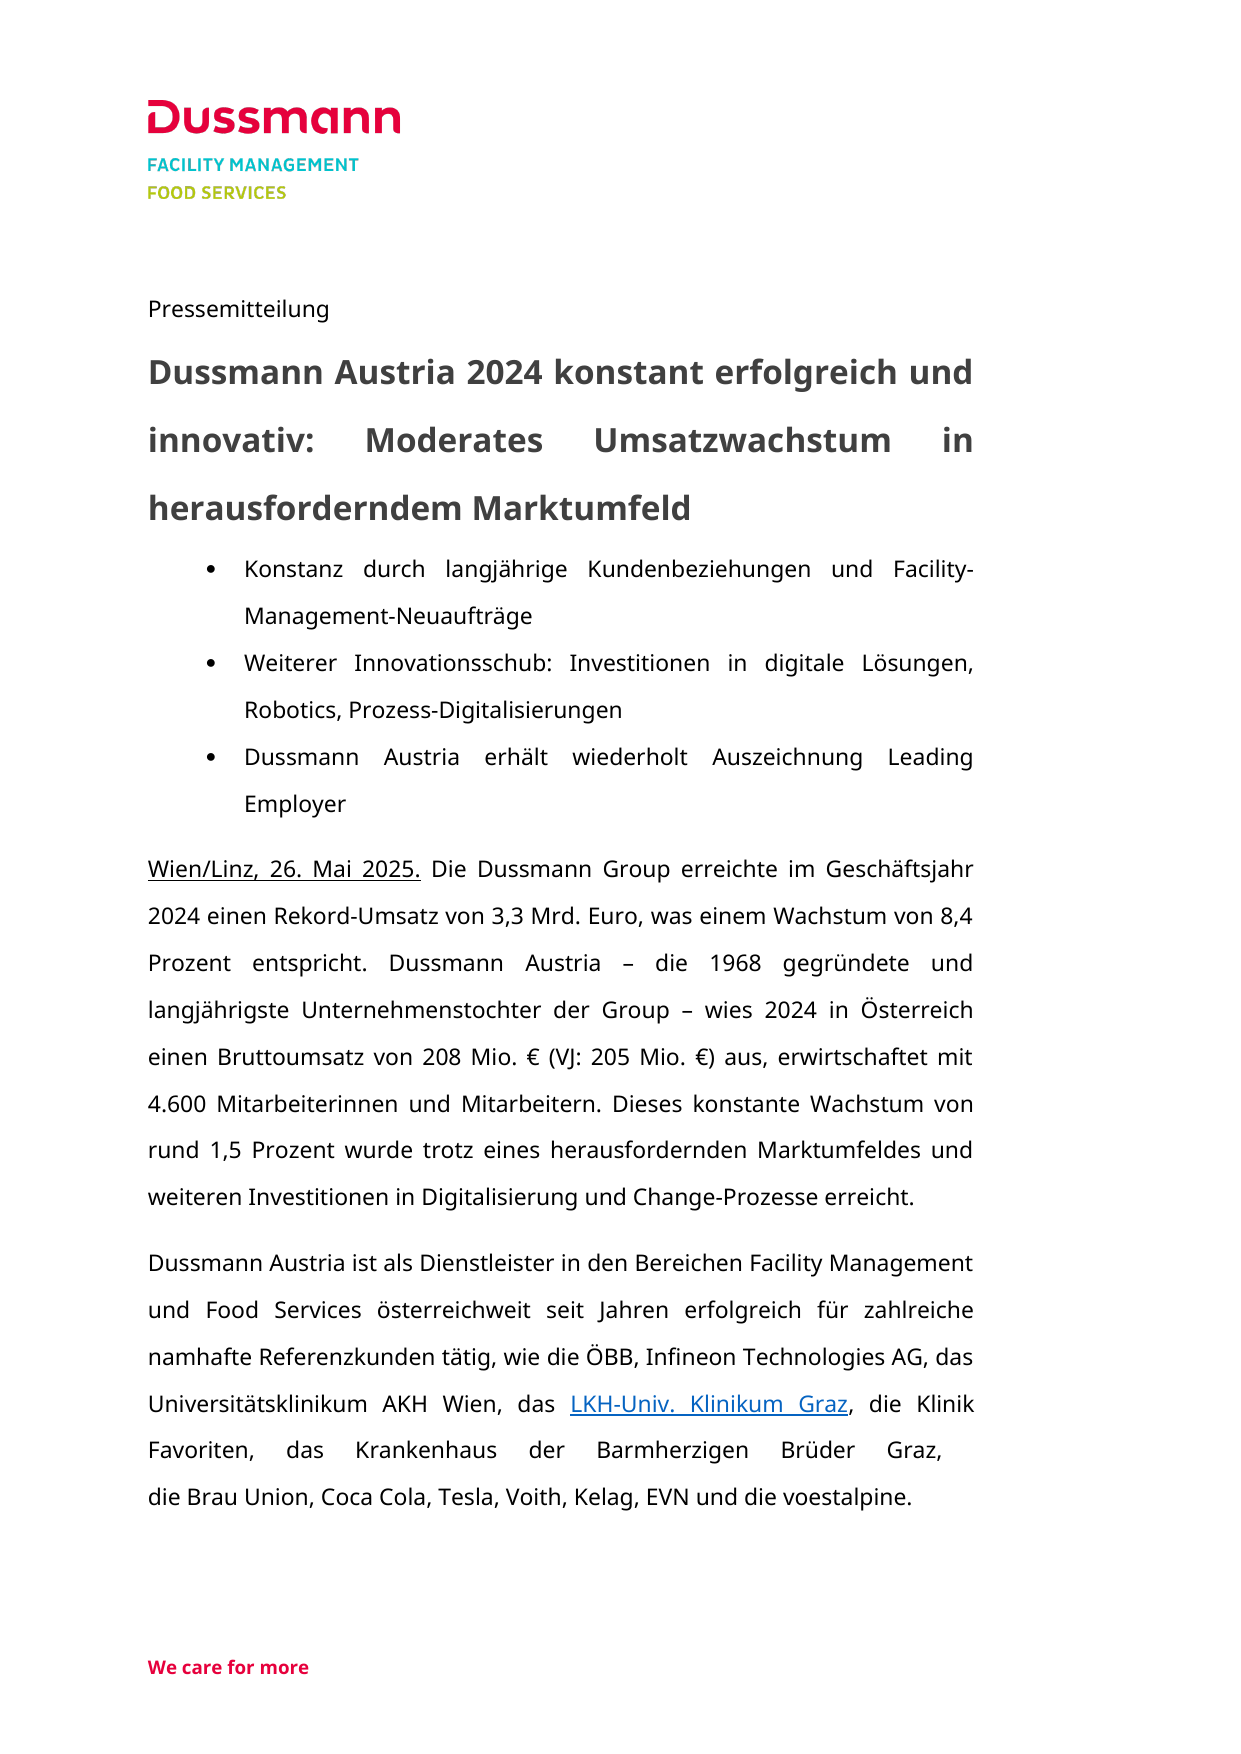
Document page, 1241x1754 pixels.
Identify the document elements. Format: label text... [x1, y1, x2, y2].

list Weiterer Innovationsschub: Investitionen in digitale Lösungen, Robotics, Prozess-Digitalisierungen [207, 647, 974, 725]
text Dussmann Austria ist als Dienstleister in den Bereichen Facility Management und Food Services österreichweit seit Jahren erfolgreich für zahlreiche namhafte Referenzkunden tätig, wie die ÖBB, Infineon Technologies AG, das Universitätsklinikum AKH Wien, das LKH-Univ. Klinikum Graz, die Klinik Favoriten, das Krankenhaus der Barmherzigen Brüder Graz, die Brau Union, Coca Cola, Tesla, Voith, Kelag, EVN und die voestalpine. [148, 1247, 974, 1513]
subtitle Dussmann Austria 2024 konstant erfolgreich und innovativ: Moderates Umsatzwachstum in herausforderndem Marktumfeld [148, 349, 974, 531]
list Dussmann Austria erhält wiederholt Auszeichnung Leading Employer [207, 741, 974, 819]
list Konstanz durch langjährige Kundenbeziehungen und Facility-Management-Neuaufträge [207, 553, 974, 631]
picture [147, 100, 401, 199]
text Wien/Linz, 26. Mai 2025. Die Dussmann Group erreichte im Geschäftsjahr 2024 einen Rekord-Umsatz von 3,3 Mrd. Euro, was einem Wachstum von 8,4 Prozent entspricht. Dussmann Austria – die 1968 gegründete und langjährigste Unternehmenstochter der Group – wies 2024 in Österreich einen Bruttoumsatz von 208 Mio. € (VJ: 205 Mio. €) aus, erwirtschaftet mit 4.600 Mitarbeiterinnen und Mitarbeitern. Dieses konstante Wachstum von rund 1,5 Prozent wurde trotz eines herausfordernden Marktumfeldes und weiteren Investitionen in Digitalisierung und Change-Prozesse erreicht. [148, 853, 974, 1213]
